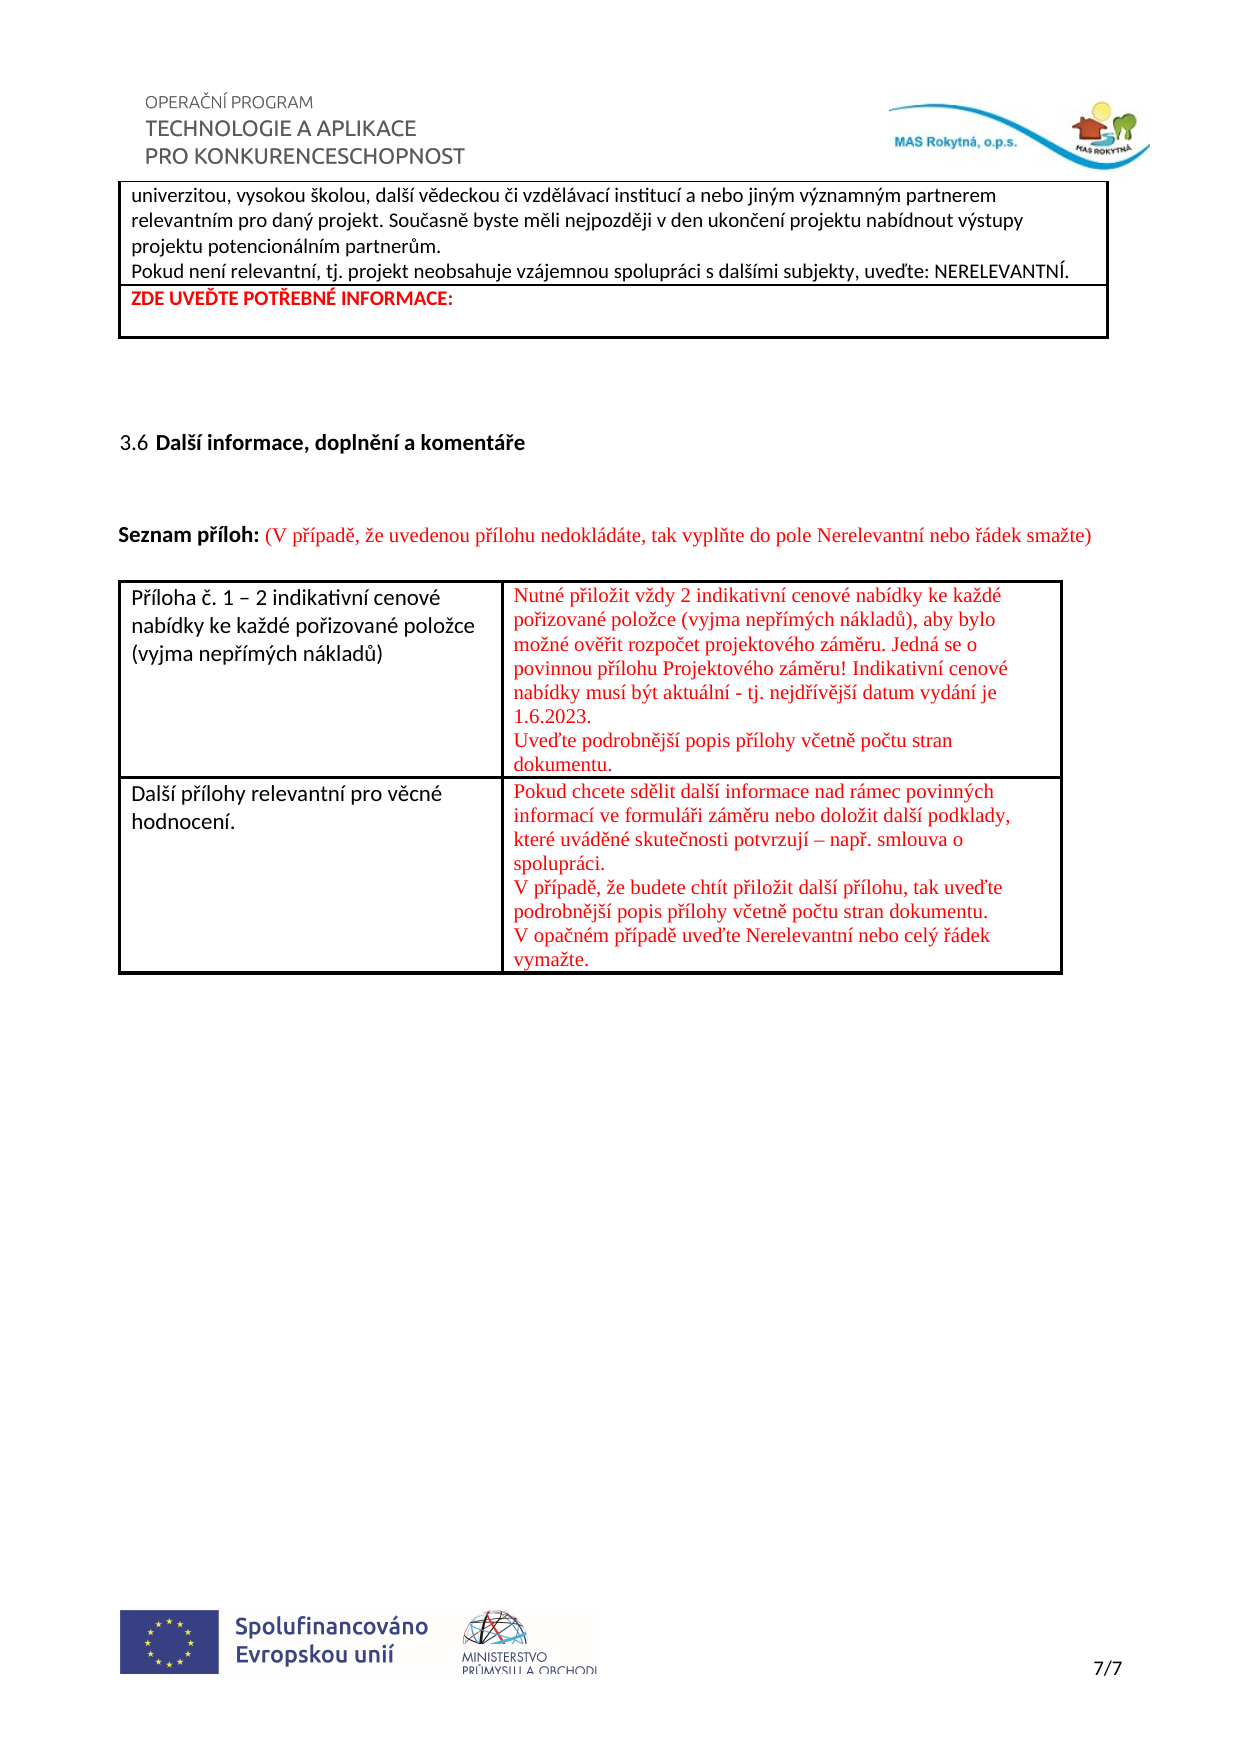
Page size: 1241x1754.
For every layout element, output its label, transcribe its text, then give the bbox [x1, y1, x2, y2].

picture [887, 91, 1149, 179]
text Seznam příloh: (V případě, že uvedenou přílohu nedokládáte, tak vyplňte do pole Nerelevantní nebo řádek smažte) [118, 520, 1122, 548]
table_cell ZDE UVEĎTE POTŘEBNÉ INFORMACE: [121, 286, 1106, 336]
table_header Příloha č. 1 – 2 indikativní cenové nabídky ke každé pořizované položce (vyjma nepřímých nákladů) [121, 583, 501, 776]
list Další informace, doplnění a komentáře [119, 428, 1122, 456]
picture [145, 92, 465, 164]
table_header Nutné přiložit vždy 2 indikativní cenové nabídky ke každé pořizované položce (vyjma nepřímých nákladů), aby bylo možné ověřit rozpočet projektového záměru. Jedná se o povinnou přílohu Projektového záměru! Indikativní cenové nabídky musí být aktuální - tj. nejdřívější datum vydání je 1.6.2023. Uveďte podrobnější popis přílohy včetně počtu stran dokumentu. [504, 583, 1060, 776]
picture [118, 1608, 599, 1674]
table_cell Pokud chcete sdělit další informace nad rámec povinných informací ve formuláři záměru nebo doložit další podklady, které uváděné skutečnosti potvrzují – např. smlouva o spolupráci. V případě, že budete chtít přiložit další přílohu, tak uveďte podrobnější popis přílohy včetně počtu stran dokumentu. V opačném případě uveďte Nerelevantní nebo celý řádek vymažte. [504, 779, 1060, 971]
table_cell Další přílohy relevantní pro věcné hodnocení. [121, 779, 501, 971]
